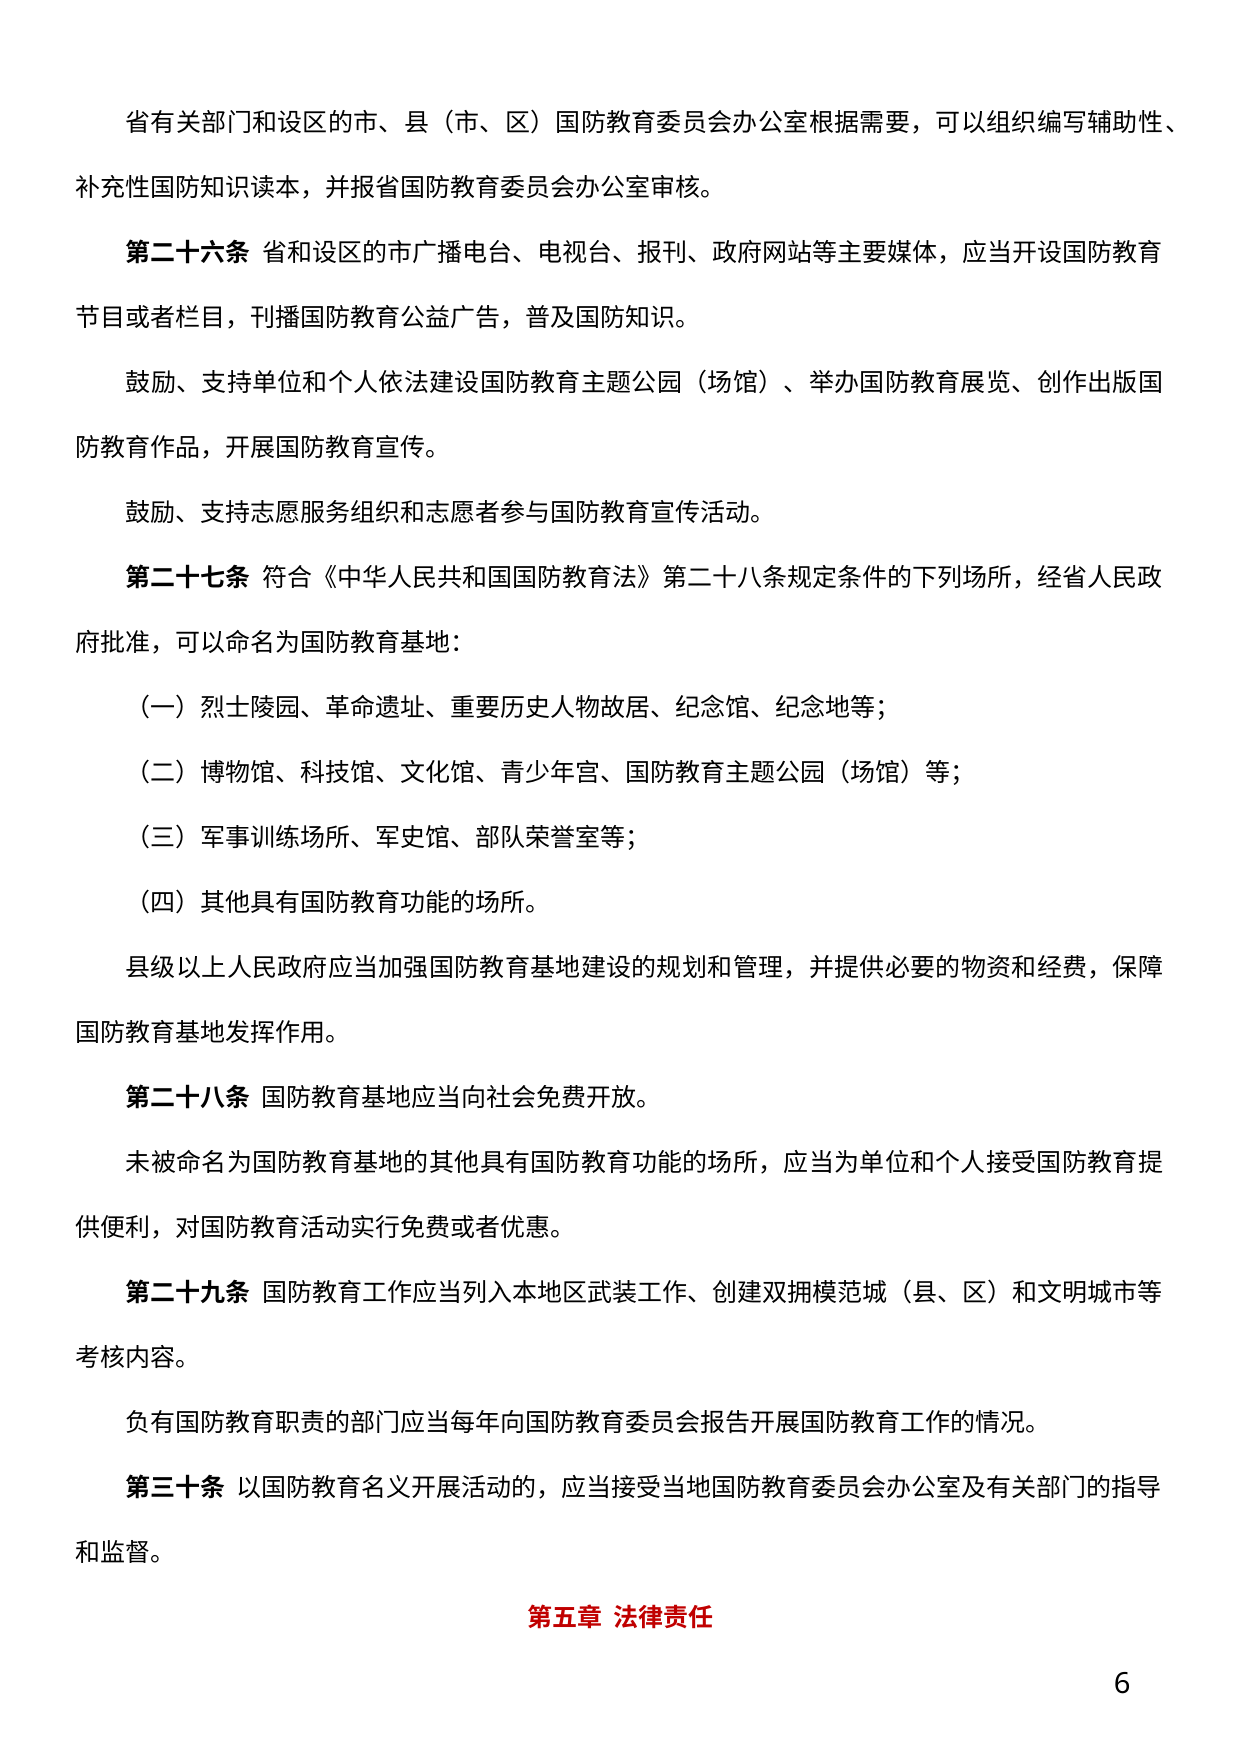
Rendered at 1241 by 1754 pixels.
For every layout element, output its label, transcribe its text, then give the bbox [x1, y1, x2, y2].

text 第二十六条 省和设区的市广播电台、电视台、报刊、政府网站等主要媒体，应当开设国防教育节目或者栏目，刊播国防教育公益广告，普及国防知识。 [75, 218, 1165, 348]
text 负有国防教育职责的部门应当每年向国防教育委员会报告开展国防教育工作的情况。 [75, 1388, 1165, 1453]
text 第二十七条 符合《中华人民共和国国防教育法》第二十八条规定条件的下列场所，经省人民政府批准，可以命名为国防教育基地： [75, 543, 1165, 673]
text （一）烈士陵园、革命遗址、重要历史人物故居、纪念馆、纪念地等； [75, 673, 1165, 738]
text 第五章 法律责任 [75, 1583, 1165, 1648]
text 第三十条 以国防教育名义开展活动的，应当接受当地国防教育委员会办公室及有关部门的指导和监督。 [75, 1453, 1165, 1583]
text 鼓励、支持单位和个人依法建设国防教育主题公园（场馆）、举办国防教育展览、创作出版国防教育作品，开展国防教育宣传。 [75, 348, 1165, 478]
text （四）其他具有国防教育功能的场所。 [75, 868, 1165, 933]
text 未被命名为国防教育基地的其他具有国防教育功能的场所，应当为单位和个人接受国防教育提供便利，对国防教育活动实行免费或者优惠。 [75, 1128, 1165, 1258]
text 第二十九条 国防教育工作应当列入本地区武装工作、创建双拥模范城（县、区）和文明城市等考核内容。 [75, 1258, 1165, 1388]
text 鼓励、支持志愿服务组织和志愿者参与国防教育宣传活动。 [75, 478, 1165, 543]
text （二）博物馆、科技馆、文化馆、青少年宫、国防教育主题公园（场馆）等； [75, 738, 1165, 803]
text 省有关部门和设区的市、县（市、区）国防教育委员会办公室根据需要，可以组织编写辅助性、补充性国防知识读本，并报省国防教育委员会办公室审核。 [75, 88, 1165, 218]
text （三）军事训练场所、军史馆、部队荣誉室等； [75, 803, 1165, 868]
text 第二十八条 国防教育基地应当向社会免费开放。 [75, 1063, 1165, 1128]
text 县级以上人民政府应当加强国防教育基地建设的规划和管理，并提供必要的物资和经费，保障国防教育基地发挥作用。 [75, 933, 1165, 1063]
